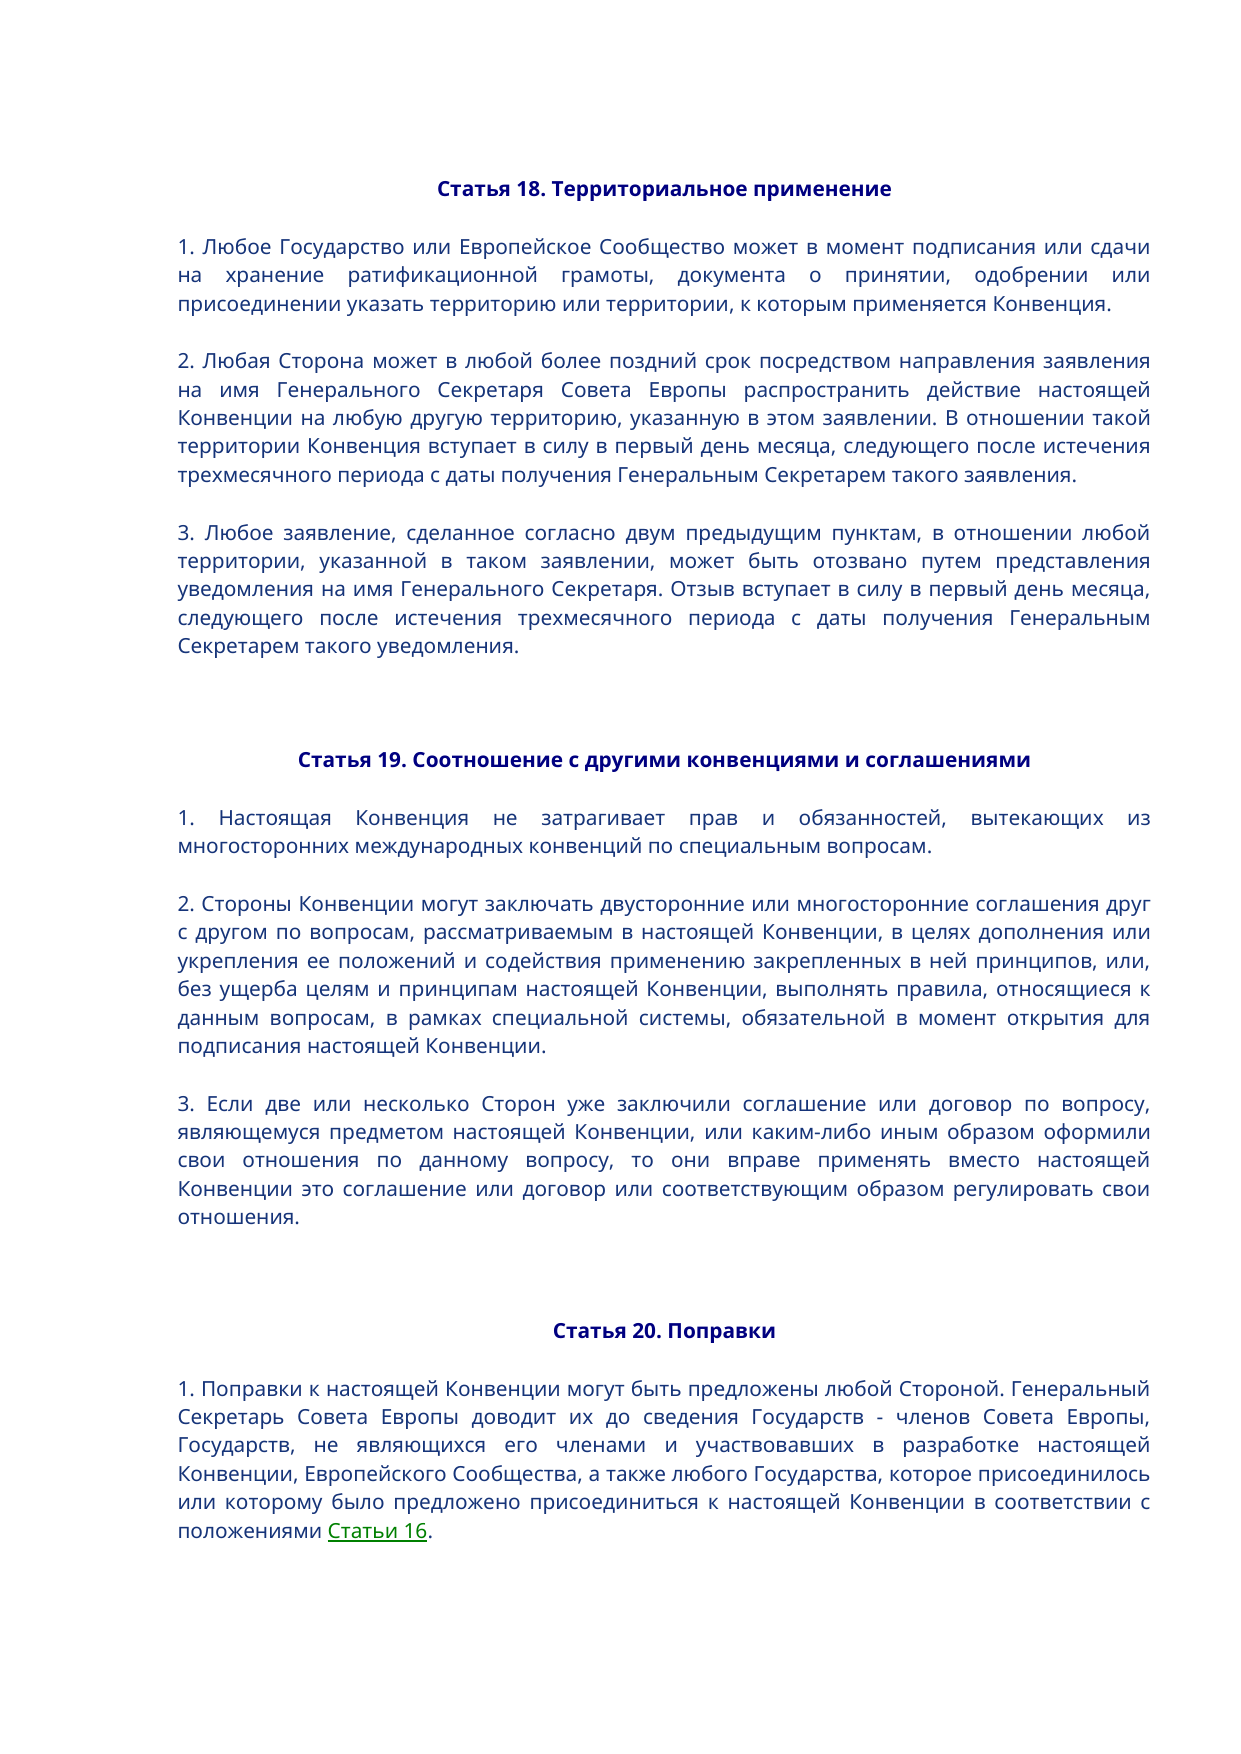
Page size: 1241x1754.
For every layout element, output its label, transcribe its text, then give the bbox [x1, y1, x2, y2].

text Статья 19. Соотношение с другими конвенциями и соглашениями [177, 745, 1152, 774]
text 1. Поправки к настоящей Конвенции могут быть предложены любой Стороной. Генеральный Секретарь Совета Европы доводит их до сведения Государств - членов Совета Европы, Государств, не являющихся его членами и участвовавших в разработке настоящей Конвенции, Европейского Сообщества, а также любого Государства, которое присоединилось или которому было предложено присоединиться к настоящей Конвенции в соответствии с положениями Статьи 16. [177, 1374, 1152, 1544]
text 2. Любая Сторона может в любой более поздний срок посредством направления заявления на имя Генерального Секретаря Совета Европы распространить действие настоящей Конвенции на любую другую территорию, указанную в этом заявлении. В отношении такой территории Конвенция вступает в силу в первый день месяца, следующего после истечения трехмесячного периода с даты получения Генеральным Секретарем такого заявления. [177, 346, 1152, 488]
text 1. Любое Государство или Европейское Сообщество может в момент подписания или сдачи на хранение ратификационной грамоты, документа о принятии, одобрении или присоединении указать территорию или территории, к которым применяется Конвенция. [177, 232, 1152, 317]
text 3. Любое заявление, сделанное согласно двум предыдущим пунктам, в отношении любой территории, указанной в таком заявлении, может быть отозвано путем представления уведомления на имя Генерального Секретаря. Отзыв вступает в силу в первый день месяца, следующего после истечения трехмесячного периода с даты получения Генеральным Секретарем такого уведомления. [177, 518, 1152, 660]
text Статья 20. Поправки [177, 1316, 1152, 1344]
text Статья 18. Территориальное применение [177, 174, 1152, 203]
text 2. Стороны Конвенции могут заключать двусторонние или многосторонние соглашения друг с другом по вопросам, рассматриваемым в настоящей Конвенции, в целях дополнения или укрепления ее положений и содействия применению закрепленных в ней принципов, или, без ущерба целям и принципам настоящей Конвенции, выполнять правила, относящиеся к данным вопросам, в рамках специальной системы, обязательной в момент открытия для подписания настоящей Конвенции. [177, 889, 1152, 1059]
text 1. Настоящая Конвенция не затрагивает прав и обязанностей, вытекающих из многосторонних международных конвенций по специальным вопросам. [177, 803, 1152, 860]
text 3. Если две или несколько Сторон уже заключили соглашение или договор по вопросу, являющемуся предметом настоящей Конвенции, или каким-либо иным образом оформили свои отношения по данному вопросу, то они вправе применять вместо настоящей Конвенции это соглашение или договор или соответствующим образом регулировать свои отношения. [177, 1089, 1152, 1231]
